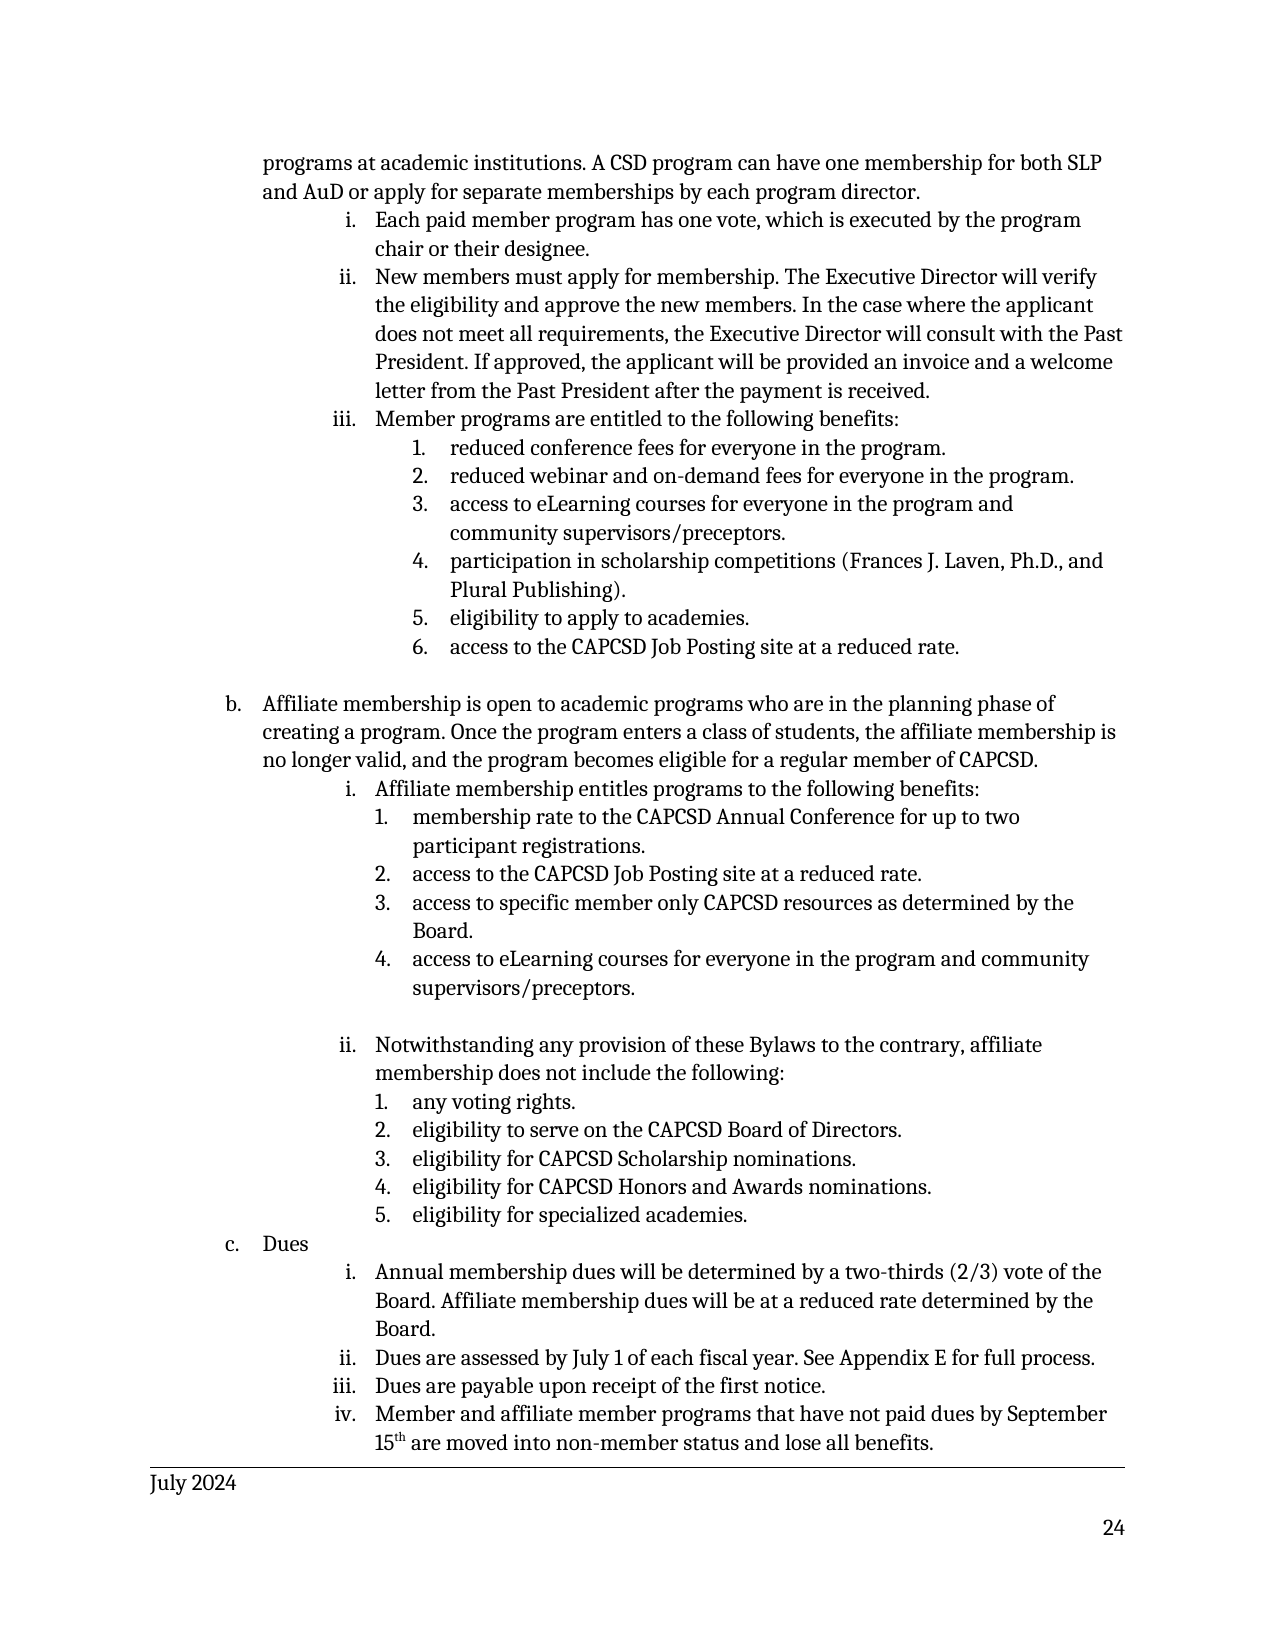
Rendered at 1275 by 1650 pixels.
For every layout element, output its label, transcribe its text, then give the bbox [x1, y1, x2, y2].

list eligibility to serve on the CAPCSD Board of Directors. [375, 1117, 1125, 1143]
list reduced conference fees for everyone in the program. [412, 434, 1125, 461]
list Affiliate membership is open to academic programs who are in the planning phase of creating a program. Once the program enters a class of students, the affiliate membership is no longer valid, and the program becomes eligible for a regular member of CAPCSD. [225, 690, 1125, 773]
list membership rate to the CAPCSD Annual Conference for up to two participant registrations. [375, 804, 1125, 859]
list reduced webinar and on-demand fees for everyone in the program. [412, 463, 1125, 489]
list access to the CAPCSD Job Posting site at a reduced rate. [375, 861, 1125, 887]
list eligibility for CAPCSD Scholarship nominations. [375, 1145, 1125, 1172]
list Annual membership dues will be determined by a two-thirds (2/3) vote of the Board. Affiliate membership dues will be at a reduced rate determined by the Board. [356, 1259, 1125, 1342]
list New members must apply for membership. The Executive Director will verify the eligibility and approve the new members. In the case where the applicant does not meet all requirements, the Executive Director will consult with the Past President. If approved, the applicant will be provided an invoice and a welcome letter from the Past President after the payment is received. [356, 264, 1125, 404]
list Affiliate membership entitles programs to the following benefits: [356, 776, 1125, 802]
list access to the CAPCSD Job Posting site at a reduced rate. [412, 633, 1125, 660]
list Notwithstanding any provision of these Bylaws to the contrary, affiliate membership does not include the following: [356, 1032, 1125, 1086]
list eligibility for specialized academies. [375, 1202, 1125, 1228]
list access to eLearning courses for everyone in the program and community supervisors/preceptors. [375, 946, 1125, 1001]
list Member programs are entitled to the following benefits: [356, 406, 1125, 432]
list access to eLearning courses for everyone in the program and community supervisors/preceptors. [412, 491, 1125, 546]
list access to specific member only CAPCSD resources as determined by the Board. [375, 889, 1125, 944]
list any voting rights. [375, 1088, 1125, 1115]
list Member and affiliate member programs that have not paid dues by September 15th are moved into non-member status and lose all benefits. [356, 1401, 1125, 1456]
list eligibility for CAPCSD Honors and Awards nominations. [375, 1174, 1125, 1200]
list Dues are assessed by July 1 of each fiscal year. See Appendix E for full process. [356, 1344, 1125, 1371]
list participation in scholarship competitions (Frances J. Laven, Ph.D., and Plural Publishing). [412, 548, 1125, 603]
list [225, 150, 1125, 205]
list Each paid member program has one vote, which is executed by the program chair or their designee. [356, 207, 1125, 262]
list eligibility to apply to academies. [412, 605, 1125, 631]
list Dues are payable upon receipt of the first notice. [356, 1373, 1125, 1399]
list Dues [225, 1231, 1125, 1257]
